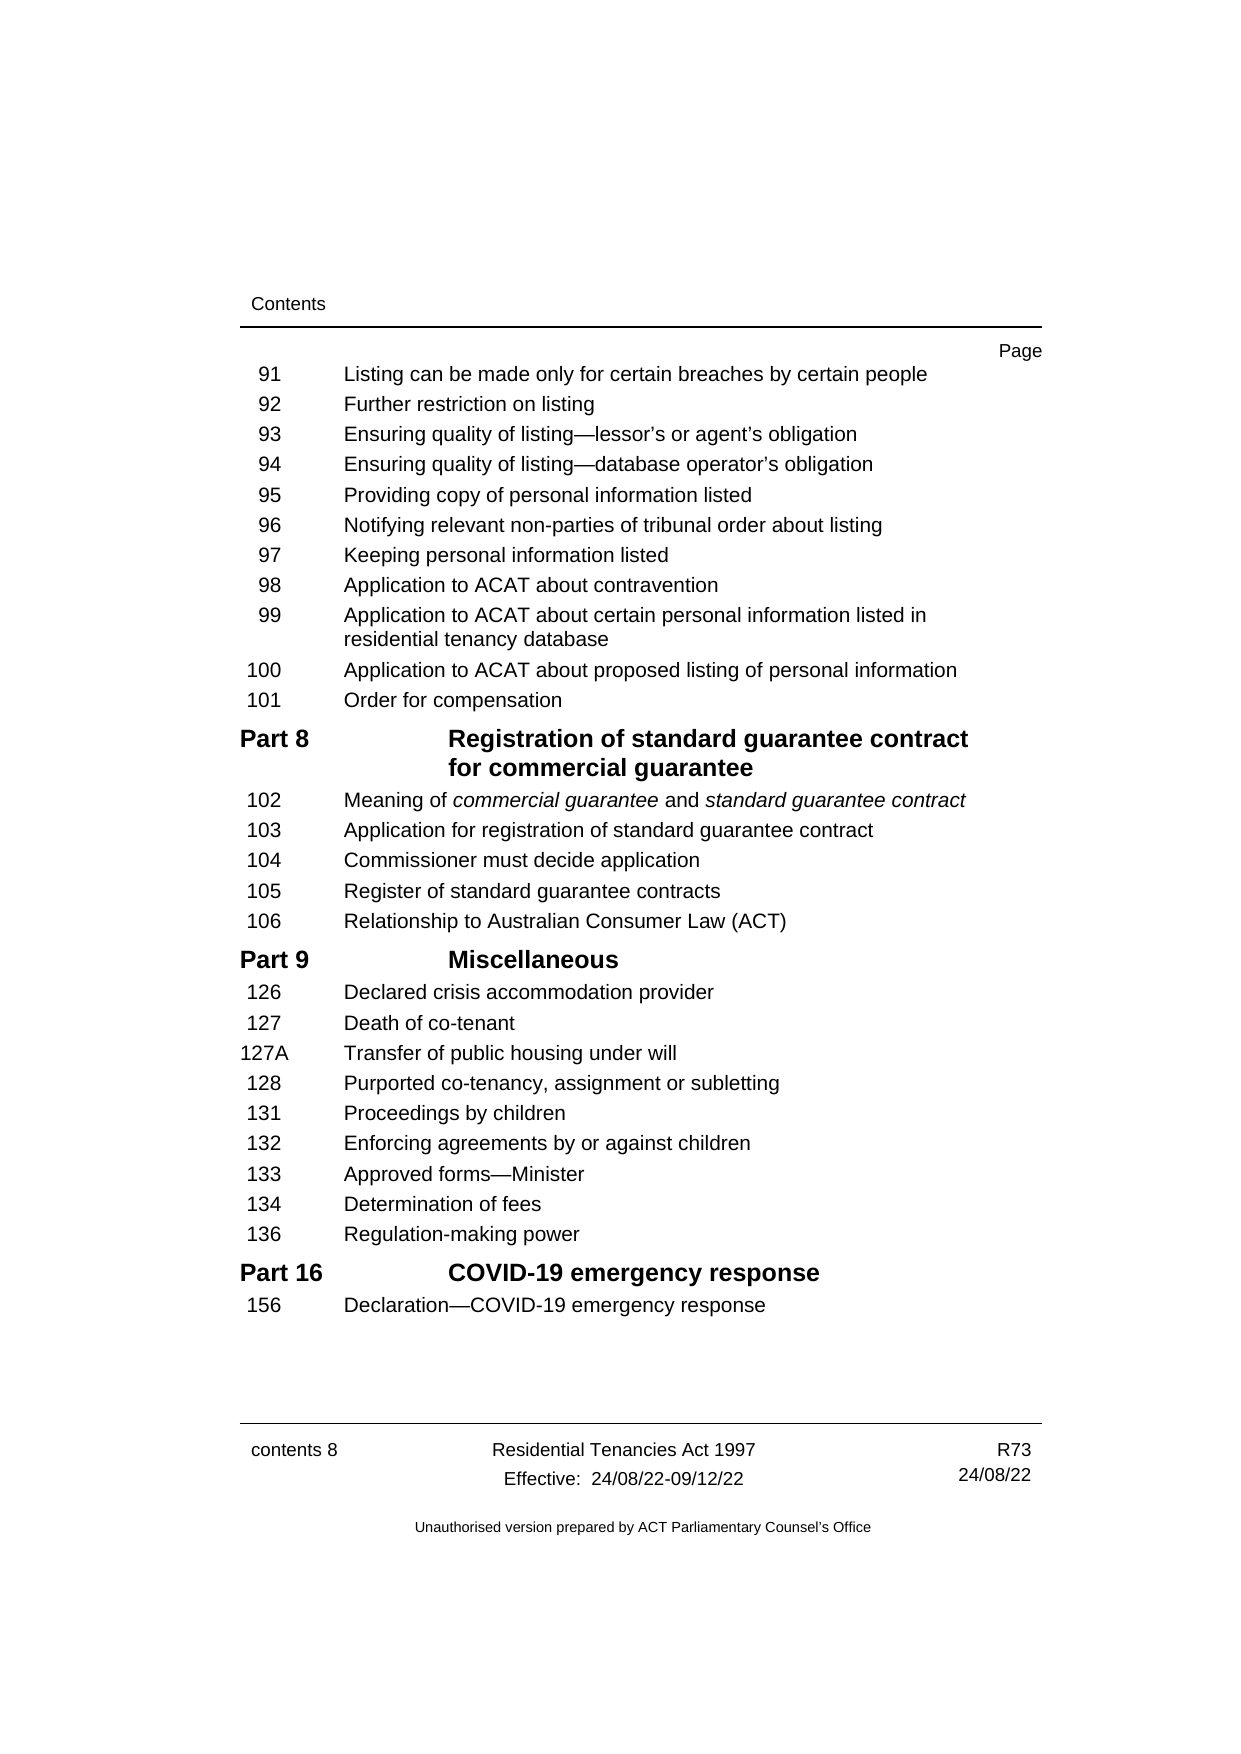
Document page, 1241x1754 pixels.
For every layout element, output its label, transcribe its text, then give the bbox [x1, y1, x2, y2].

text 127A Transfer of public housing under will 143 [239, 1041, 996, 1064]
text 136 Regulation-making power 145 [239, 1222, 996, 1246]
text 104 Commissioner must decide application 141 [239, 848, 996, 872]
text 95 Providing copy of personal information listed 134 [239, 482, 996, 506]
text 133 Approved forms—Minister 145 [239, 1161, 996, 1185]
text 102 Meaning of commercial guarantee and standard guarantee contract 140 [239, 788, 996, 812]
text 105 Register of standard guarantee contracts 142 [239, 878, 996, 902]
text 101 Order for compensation 138 [239, 688, 996, 712]
text 97 Keeping personal information listed 135 [239, 543, 996, 567]
text 134 Determination of fees 145 [239, 1192, 996, 1216]
text 96 Notifying relevant non-parties of tribunal order about listing 135 [239, 513, 996, 537]
text 98 Application to ACAT about contravention 136 [239, 573, 996, 597]
text 103 Application for registration of standard guarantee contract 140 [239, 818, 996, 842]
text Part 8 Registration of standard guarantee contract for commercial guarantee 140 [239, 724, 996, 782]
text 100 Application to ACAT about proposed listing of personal information 138 [239, 657, 996, 681]
text 106 Relationship to Australian Consumer Law (ACT) 142 [239, 909, 996, 933]
text 131 Proceedings by children 144 [239, 1101, 996, 1125]
text Part 9 Miscellaneous 143 [239, 945, 996, 974]
text 126 Declared crisis accommodation provider 143 [239, 980, 996, 1004]
text Part 16 COVID-19 emergency response 148 [239, 1258, 996, 1287]
text 93 Ensuring quality of listing—lessor’s or agent’s obligation 132 [239, 422, 996, 446]
text 132 Enforcing agreements by or against children 145 [239, 1131, 996, 1155]
text 127 Death of co-tenant 143 [239, 1010, 996, 1034]
text 92 Further restriction on listing 132 [239, 392, 996, 416]
text 128 Purported co-tenancy, assignment or subletting 144 [239, 1071, 996, 1095]
text 94 Ensuring quality of listing—database operator’s obligation 133 [239, 452, 996, 476]
text 99 Application to ACAT about certain personal information listed in residential tenancy database 137 [239, 603, 996, 651]
text 91 Listing can be made only for certain breaches by certain people 131 [239, 362, 996, 386]
text 156 Declaration—COVID-19 emergency response 148 [239, 1293, 996, 1317]
